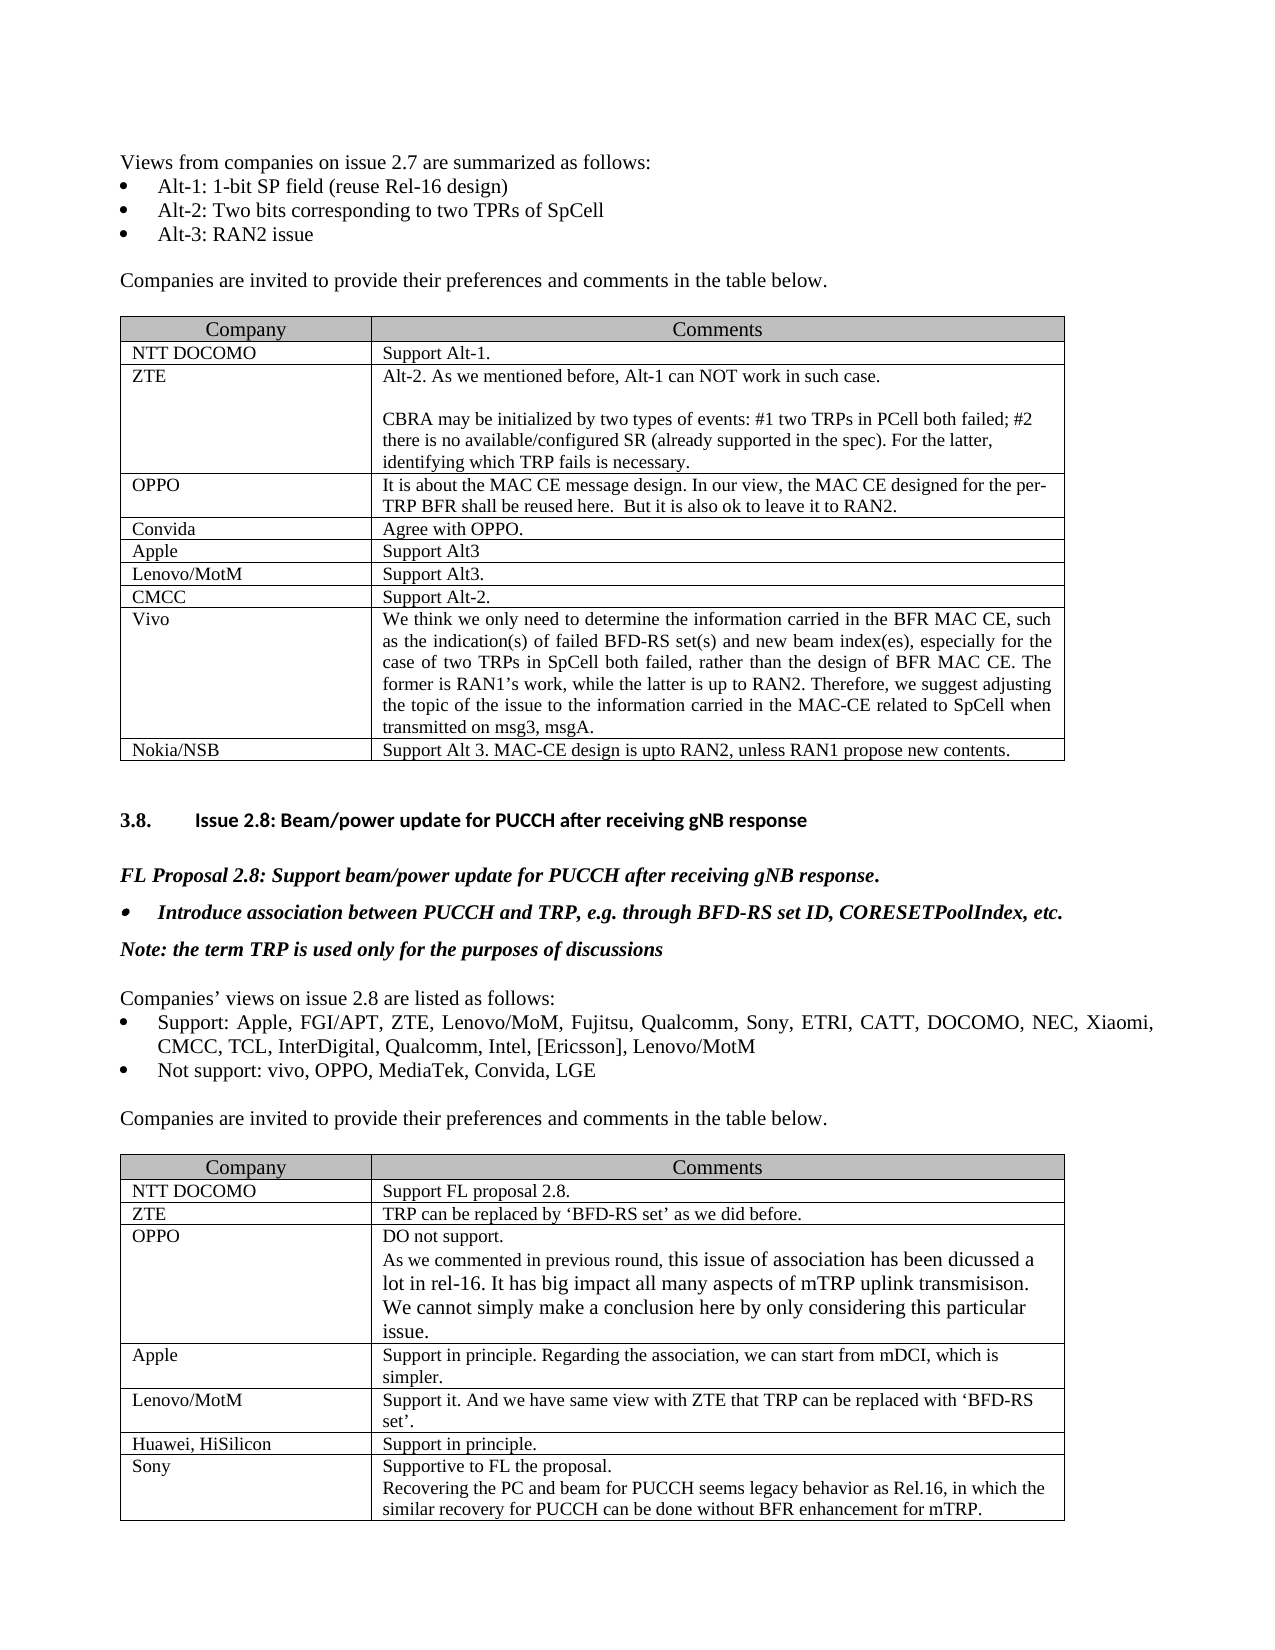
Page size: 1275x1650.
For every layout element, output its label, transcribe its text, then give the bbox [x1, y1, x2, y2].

table_header Comments [372, 317, 1064, 341]
table_cell Apple [121, 1344, 371, 1387]
table_cell Convida [121, 518, 371, 539]
table_cell Huawei, HiSilicon [121, 1433, 371, 1454]
table_cell Support in principle. Regarding the association, we can start from mDCI, which is simpler. [372, 1344, 1064, 1387]
table_header Company [121, 317, 371, 341]
table_cell ZTE [121, 1203, 371, 1224]
table_header Company [121, 1155, 371, 1179]
text Note: the term TRP is used only for the purposes of discussions [120, 937, 1155, 961]
list Not support: vivo, OPPO, MediaTek, Convida, LGE [120, 1058, 1155, 1082]
list Alt-3: RAN2 issue [120, 222, 1155, 246]
table_cell We think we only need to determine the information carried in the BFR MAC CE, such as the indication(s) of failed BFD-RS set(s) and new beam index(es), especially for the case of two TRPs in SpCell both failed, rather than the design of BFR MAC CE. The former is RAN1’s work, while the latter is up to RAN2. Therefore, we suggest adjusting the topic of the issue to the information carried in the MAC-CE related to SpCell when transmitted on msg3, msgA. [372, 608, 1064, 737]
text Views from companies on issue 2.7 are summarized as follows: [120, 150, 1155, 174]
list Introduce association between PUCCH and TRP, e.g. through BFD-RS set ID, CORESETPoolIndex, etc. [120, 900, 1155, 924]
text Companies are invited to provide their preferences and comments in the table below. [120, 268, 1155, 292]
table_cell Support in principle. [372, 1433, 1064, 1454]
table_cell Support Alt-2. [372, 586, 1064, 607]
table_cell It is about the MAC CE message design. In our view, the MAC CE designed for the per-TRP BFR shall be reused here. But it is also ok to leave it to RAN2. [372, 474, 1064, 517]
table_cell NTT DOCOMO [121, 342, 371, 364]
table_cell Supportive to FL the proposal. Recovering the PC and beam for PUCCH seems legacy behavior as Rel.16, in which the similar recovery for PUCCH can be done without BFR enhancement for mTRP. [372, 1455, 1064, 1520]
table_cell Support FL proposal 2.8. [372, 1180, 1064, 1202]
text Companies are invited to provide their preferences and comments in the table below. [120, 1106, 1155, 1130]
text FL Proposal 2.8: Support beam/power update for PUCCH after receiving gNB response. [120, 863, 1155, 887]
table_cell Support Alt-1. [372, 342, 1064, 364]
text Issue 2.8: Beam/power update for PUCCH after receiving gNB response [120, 808, 1155, 833]
table_cell Support it. And we have same view with ZTE that TRP can be replaced with ‘BFD-RS set’. [372, 1389, 1064, 1432]
table_cell Alt-2. As we mentioned before, Alt-1 can NOT work in such case. CBRA may be initialized by two types of events: #1 two TRPs in PCell both failed; #2 there is no available/configured SR (already supported in the spec). For the latter, identifying which TRP fails is necessary. [372, 365, 1064, 472]
table_cell Lenovo/MotM [121, 1389, 371, 1432]
table_cell OPPO [121, 1225, 371, 1343]
table_cell Sony [121, 1455, 371, 1520]
table_cell Support Alt 3. MAC-CE design is upto RAN2, unless RAN1 propose new contents. [372, 739, 1064, 760]
table_cell Support Alt3. [372, 563, 1064, 584]
table_cell Lenovo/MotM [121, 563, 371, 584]
text Companies’ views on issue 2.8 are listed as follows: [120, 986, 1155, 1010]
list Support: Apple, FGI/APT, ZTE, Lenovo/MoM, Fujitsu, Qualcomm, Sony, ETRI, CATT, DOCOMO, NEC, Xiaomi, CMCC, TCL, InterDigital, Qualcomm, Intel, [Ericsson], Lenovo/MotM [120, 1010, 1155, 1058]
table_cell Nokia/NSB [121, 739, 371, 760]
table_cell DO not support. As we commented in previous round, this issue of association has been dicussed a lot in rel-16. It has big impact all many aspects of mTRP uplink transmisison. We cannot simply make a conclusion here by only considering this particular issue. [372, 1225, 1064, 1343]
table_cell Vivo [121, 608, 371, 737]
table_cell Apple [121, 540, 371, 562]
table_cell NTT DOCOMO [121, 1180, 371, 1202]
table_cell Support Alt3 [372, 540, 1064, 562]
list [120, 198, 1155, 222]
table_header Comments [372, 1155, 1064, 1179]
table_cell ZTE [121, 365, 371, 472]
table_cell Agree with OPPO. [372, 518, 1064, 539]
table_cell TRP can be replaced by ‘BFD-RS set’ as we did before. [372, 1203, 1064, 1224]
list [120, 174, 1155, 198]
table_cell OPPO [121, 474, 371, 517]
table_cell CMCC [121, 586, 371, 607]
